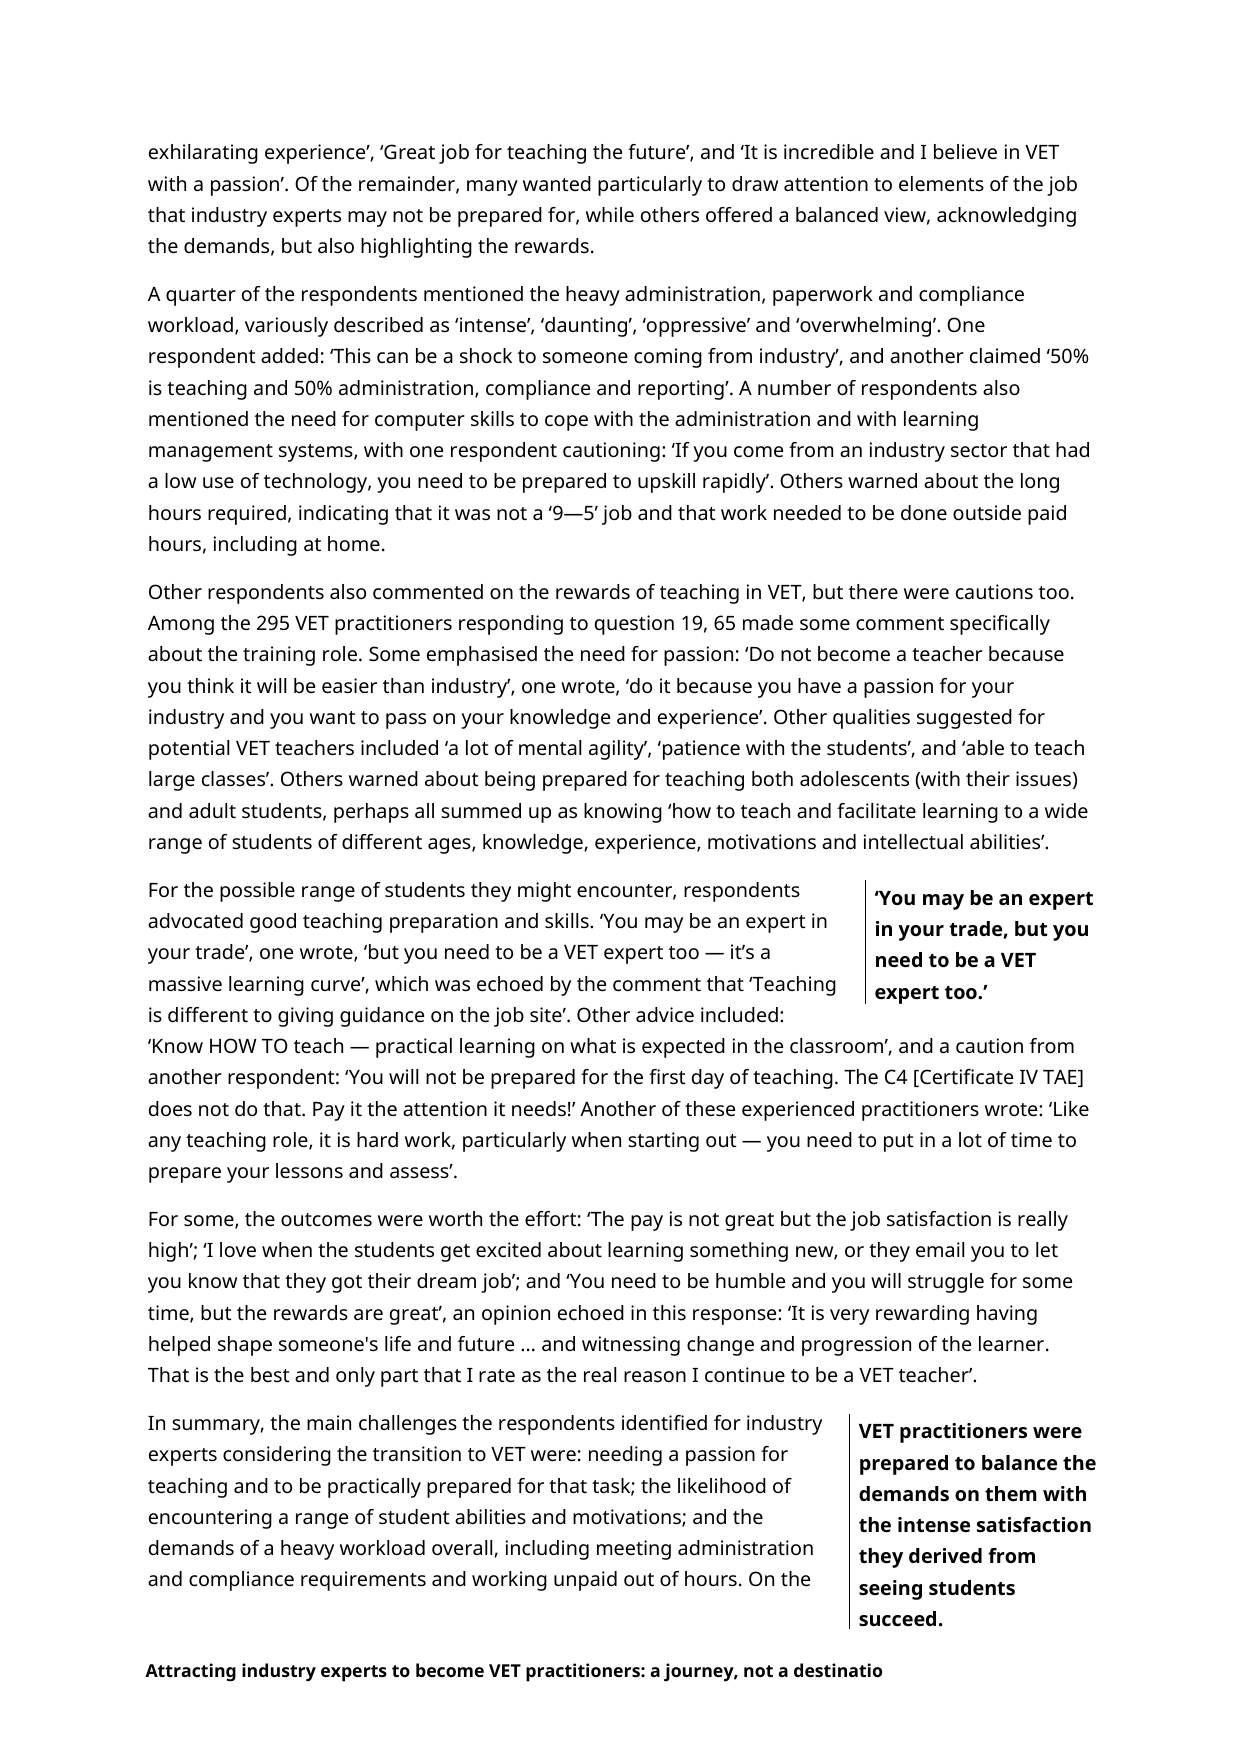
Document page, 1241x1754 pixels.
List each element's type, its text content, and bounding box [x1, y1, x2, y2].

text Other respondents also commented on the rewards of teaching in VET, but there were cautions too. Among the 295 VET practitioners responding to question 19, 65 made some comment specifically about the training role. Some emphasised the need for passion: ‘Do not become a teacher because you think it will be easier than industry’, one wrote, ‘do it because you have a passion for your industry and you want to pass on your knowledge and experience’. Other qualities suggested for potential VET teachers included ‘a lot of mental agility’, ‘patience with the students’, and ‘able to teach large classes’. Others warned about being prepared for teaching both adolescents (with their issues) and adult students, perhaps all summed up as knowing ‘how to teach and facilitate learning to a wide range of students of different ages, knowledge, experience, motivations and intellectual abilities’. [148, 574, 1092, 856]
text For some, the outcomes were worth the effort: ‘The pay is not great but the job satisfaction is really high’; ‘I love when the students get excited about learning something new, or they email you to let you know that they got their dream job’; and ‘You need to be humble and you will struggle for some time, but the rewards are great’, an opinion echoed in this response: ‘It is very rewarding having helped shape someone's life and future … and witnessing change and progression of the learner. That is the best and only part that I rate as the real reason I continue to be a VET teacher’. [148, 1201, 1092, 1389]
text A quarter of the respondents mentioned the heavy administration, paperwork and compliance workload, variously described as ‘intense’, ‘daunting’, ‘oppressive’ and ‘overwhelming’. One respondent added: ‘This can be a shock to someone coming from industry’, and another claimed ‘50% is teaching and 50% administration, compliance and reporting’. A number of respondents also mentioned the need for computer skills to cope with the administration and with learning management systems, with one respondent cautioning: ‘If you come from an industry sector that had a low use of technology, you need to be prepared to upskill rapidly’. Others warned about the long hours required, indicating that it was not a ‘9—5’ job and that work needed to be done outside paid hours, including at home. [148, 276, 1092, 558]
text For the possible range of students they might encounter, respondents advocated good teaching preparation and skills. ‘You may be an expert in your trade’, one wrote, ‘but you need to be a VET expert too — it’s a massive learning curve’, which was echoed by the comment that ‘Teaching is different to giving guidance on the job site’. Other advice included: ‘Know HOW TO teach — practical learning on what is expected in the classroom’, and a caution from another respondent: ‘You will not be prepared for the first day of teaching. The C4 [Certificate IV TAE] does not do that. Pay it the attention it needs!’ Another of these experienced practitioners wrote: ‘Like any teaching role, it is hard work, particularly when starting out — you need to put in a lot of time to prepare your lessons and assess’. [148, 872, 1092, 1185]
text exhilarating experience’, ‘Great job for teaching the future’, and ‘It is incredible and I believe in VET with a passion’. Of the remainder, many wanted particularly to draw attention to elements of the job that industry experts may not be prepared for, while others offered a balanced view, acknowledging the demands, but also highlighting the rewards. [148, 135, 1092, 260]
